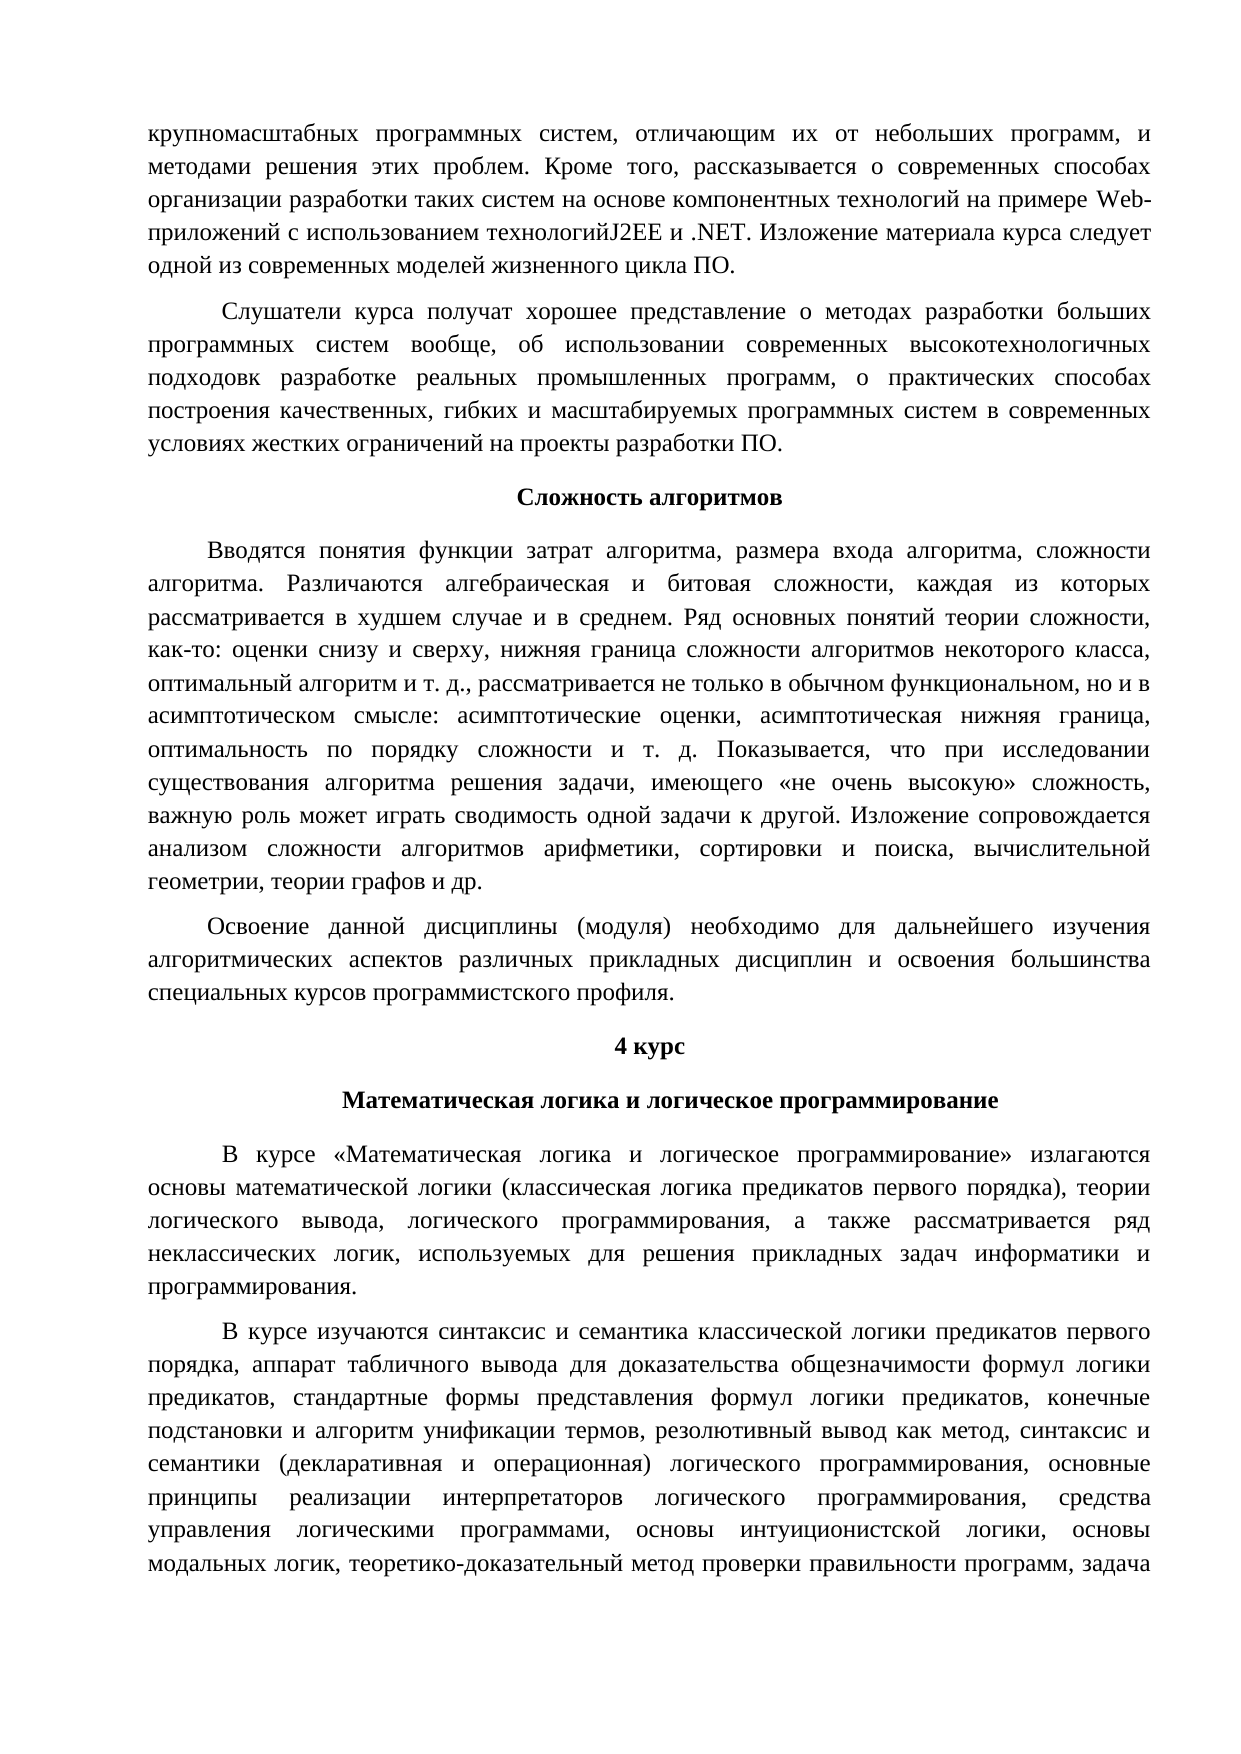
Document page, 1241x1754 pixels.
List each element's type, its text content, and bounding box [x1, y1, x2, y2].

text Математическая логика и логическое программирование [148, 1085, 1152, 1114]
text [148, 118, 1152, 279]
text 4 курс [148, 1031, 1152, 1060]
text В курсе «Математическая логика и логическое программирование» излагаются основы математической логики (классическая логика предикатов первого порядка), теории логического вывода, логического программирования, а также рассматривается ряд неклассических логик, используемых для решения прикладных задач информатики и программирования. [148, 1139, 1152, 1300]
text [148, 1316, 1152, 1576]
text Сложность алгоритмов [148, 482, 1152, 510]
text Освоение данной дисциплины (модуля) необходимо для дальнейшего изучения алгоритмических аспектов различных прикладных дисциплин и освоения большинства специальных курсов программистского профиля. [148, 911, 1152, 1006]
text Вводятся понятия функции затрат алгоритма, размера входа алгоритма, сложности алгоритма. Различаются алгебраическая и битовая сложности, каждая из которых рассматривается в худшем случае и в среднем. Ряд основных понятий теории сложности, как-то: оценки снизу и сверху, нижняя граница сложности алгоритмов некоторого класса, оптимальный алгоритм и т. д., рассматривается не только в обычном функциональном, но и в асимптотическом смысле: асимптотические оценки, асимптотическая нижняя граница, оптимальность по порядку сложности и т. д. Показывается, что при исследовании существования алгоритма решения задачи, имеющего «не очень высокую» сложность, важную роль может играть сводимость одной задачи к другой. Изложение сопровождается анализом сложности алгоритмов арифметики, сортировки и поиска, вычислительной геометрии, теории графов и др. [148, 536, 1152, 894]
text Слушатели курса получат хорошее представление о методах разработки больших программных систем вообще, об использовании современных высокотехнологичных подходовк разработке реальных промышленных программ, о практических способах построения качественных, гибких и масштабируемых программных систем в современных условиях жестких ограничений на проекты разработки ПО. [148, 296, 1152, 457]
